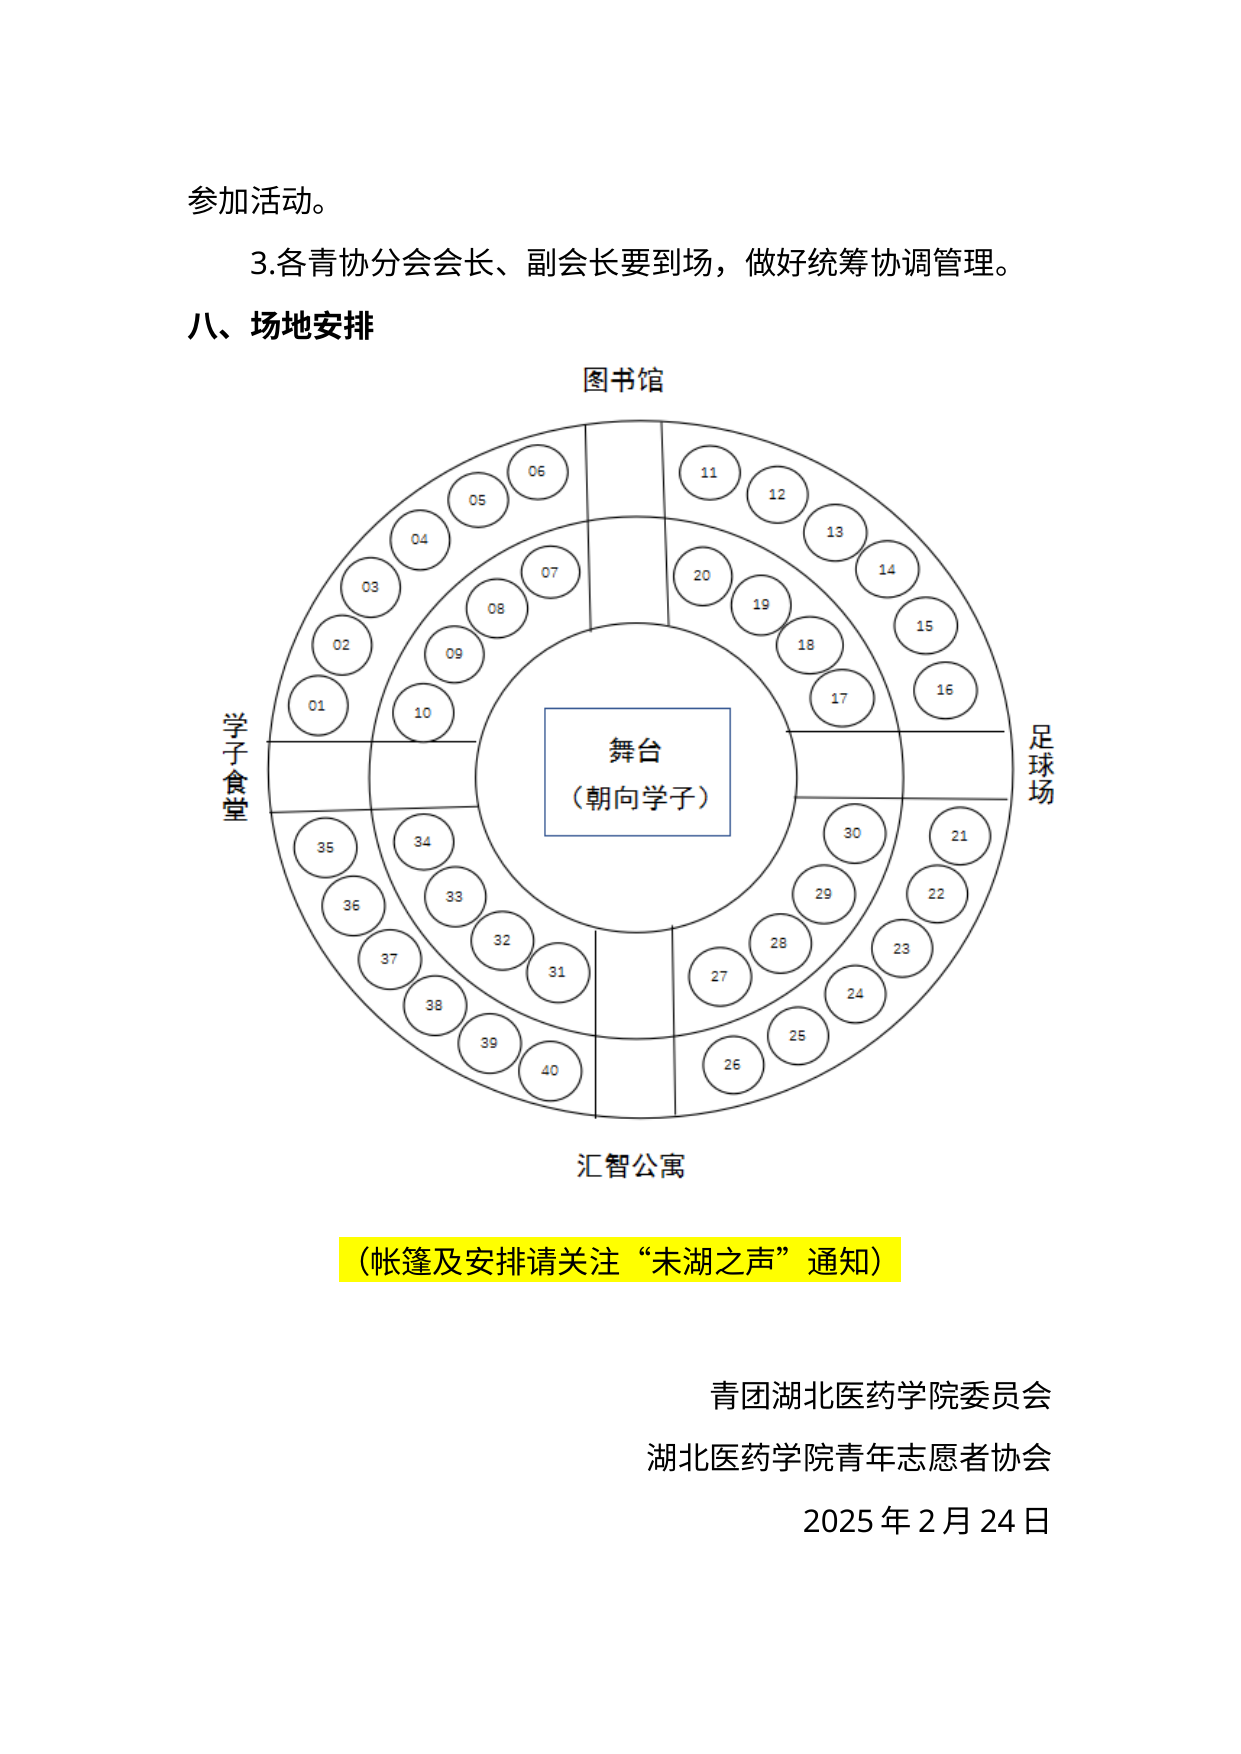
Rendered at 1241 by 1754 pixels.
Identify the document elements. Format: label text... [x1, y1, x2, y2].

picture [187, 349, 1077, 1200]
text 青团湖北医药学院委员会 [187, 1357, 1053, 1419]
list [187, 162, 1053, 224]
list 八、场地安排 [187, 287, 1053, 349]
list 3.各青协分会会长、副会长要到场，做好统筹协调管理。 [187, 224, 1053, 287]
text （帐篷及安排请关注“未湖之声”通知） [187, 1227, 1053, 1292]
text 2025年2月24日 [187, 1482, 1053, 1544]
text 湖北医药学院青年志愿者协会 [187, 1419, 1053, 1482]
